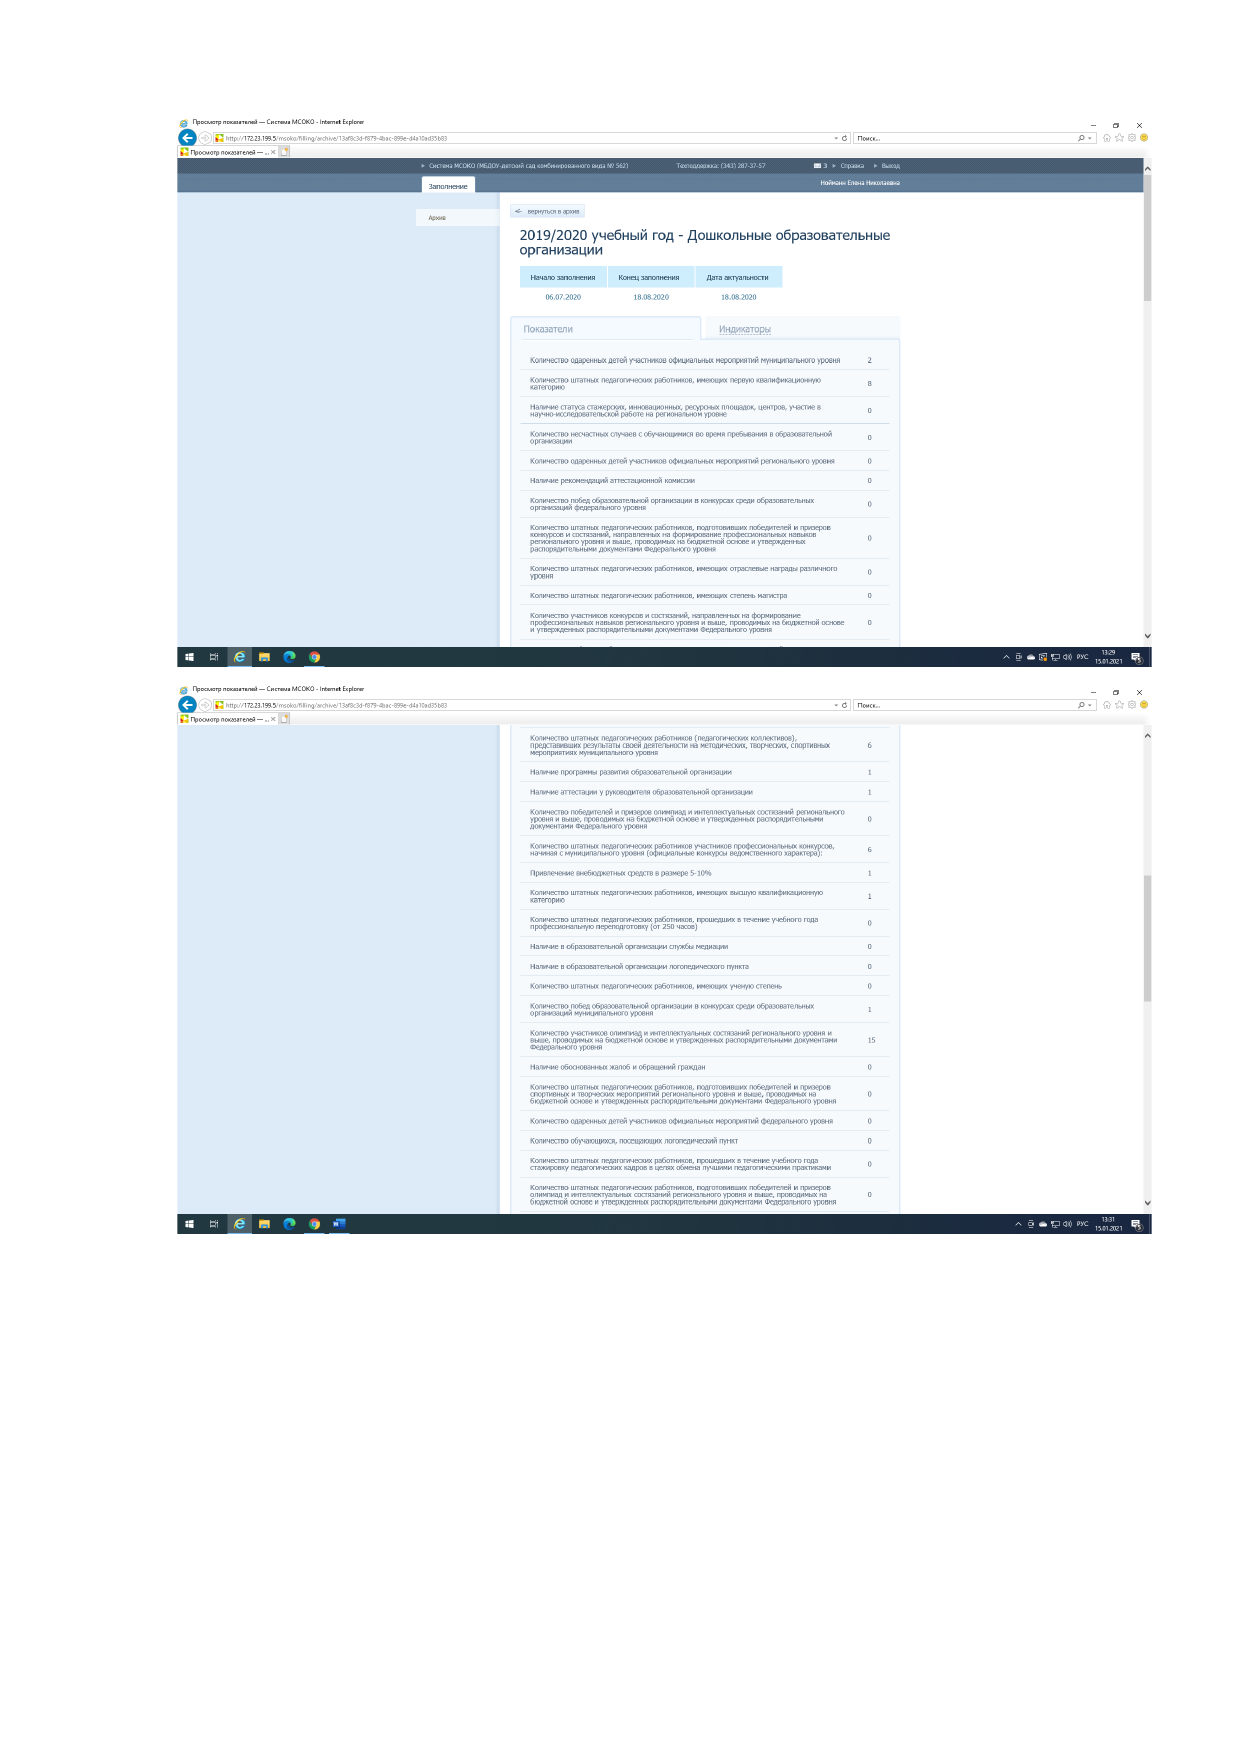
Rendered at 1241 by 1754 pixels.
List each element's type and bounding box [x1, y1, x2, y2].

picture [177, 685, 1152, 1234]
picture [177, 118, 1152, 667]
